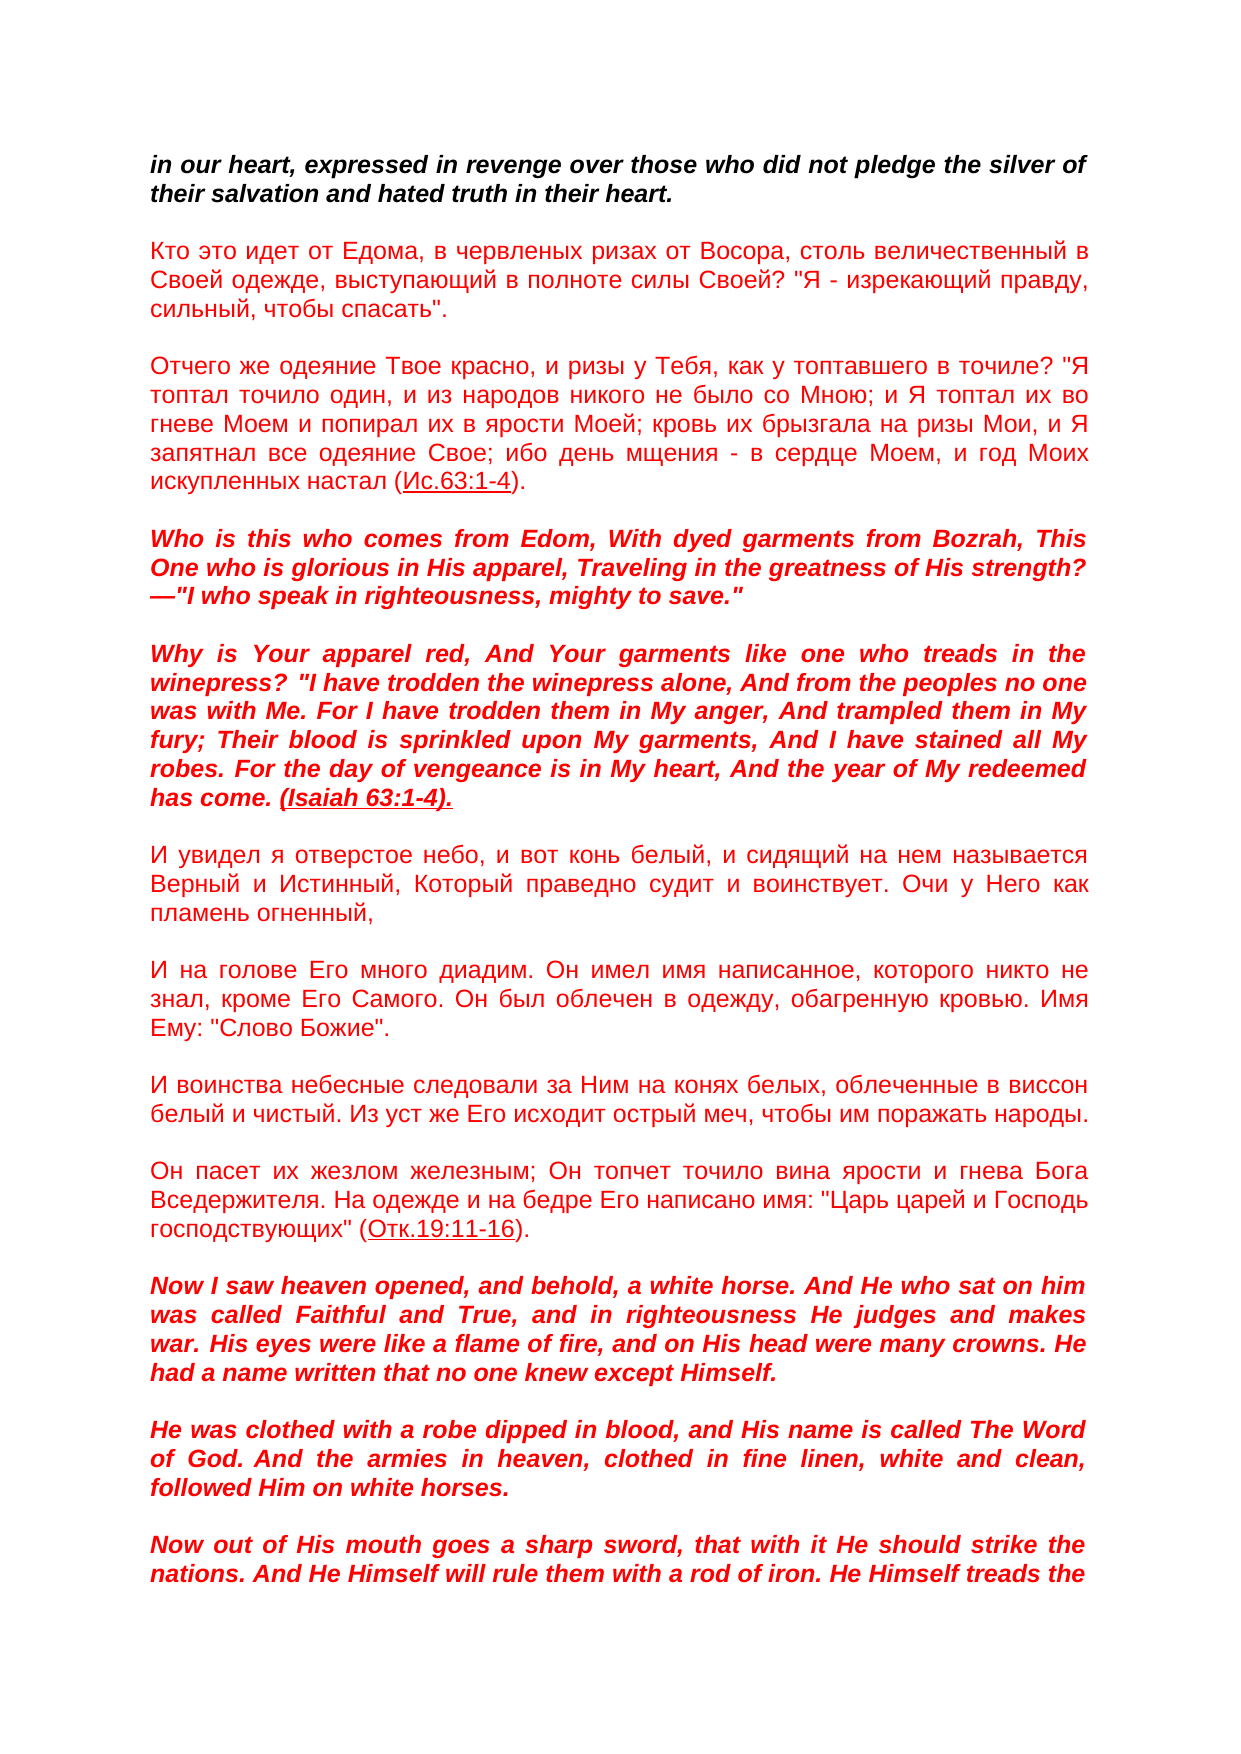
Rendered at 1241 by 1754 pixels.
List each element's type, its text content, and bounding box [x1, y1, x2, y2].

text Он пасет их жезлом железным; Он топчет точило вина ярости и гнева Бога Вседержителя. На одежде и на бедре Его написано имя: "Царь царей и Господь господствующих" (Отк.19:11-16). [150, 1156, 1090, 1242]
text Who is this who comes from Edom, With dyed garments from Bozrah, This One who is glorious in His apparel, Traveling in the greatness of His strength?—"I who speak in righteousness, mighty to save." [150, 524, 1090, 610]
text И воинства небесные следовали за Ним на конях белых, облеченные в виссон белый и чистый. Из уст же Его исходит острый меч, чтобы им поражать народы. [150, 1070, 1090, 1127]
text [150, 1530, 1090, 1587]
text Why is Your apparel red, And Your garments like one who treads in the winepress? "I have trodden the winepress alone, And from the peoples no one was with Me. For I have trodden them in My anger, And trampled them in My fury; Their blood is sprinkled upon My garments, And I have stained all My robes. For the day of vengeance is in My heart, And the year of My redeemed has come. (Isaiah 63:1-4). [150, 639, 1090, 811]
text Кто это идет от Едома, в червленых ризах от Восора, столь величественный в Своей одежде, выступающий в полноте силы Своей? "Я - изрекающий правду, сильный, чтобы спасать". [150, 236, 1090, 322]
text He was clothed with a robe dipped in blood, and His name is called The Word of God. And the armies in heaven, clothed in fine linen, white and clean, followed Him on white horses. [150, 1415, 1090, 1501]
text И на голове Его много диадим. Он имел имя написанное, которого никто не знал, кроме Его Самого. Он был облечен в одежду, обагренную кровью. Имя Ему: "Слово Божие". [150, 955, 1090, 1041]
text И увидел я отверстое небо, и вот конь белый, и сидящий на нем называется Верный и Истинный, Который праведно судит и воинствует. Очи у Него как пламень огненный, [150, 840, 1090, 926]
text Now I saw heaven opened, and behold, a white horse. And He who sat on him was called Faithful and True, and in righteousness He judges and makes war. His eyes were like a flame of fire, and on His head were many crowns. He had a name written that no one knew except Himself. [150, 1271, 1090, 1386]
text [150, 150, 1090, 207]
text Отчего же одеяние Твое красно, и ризы у Тебя, как у топтавшего в точиле? "Я топтал точило один, и из народов никого не было со Мною; и Я топтал их во гневе Моем и попирал их в ярости Моей; кровь их брызгала на ризы Мои, и Я запятнал все одеяние Свое; ибо день мщения - в сердце Моем, и год Моих искупленных настал (Ис.63:1-4). [150, 351, 1090, 495]
